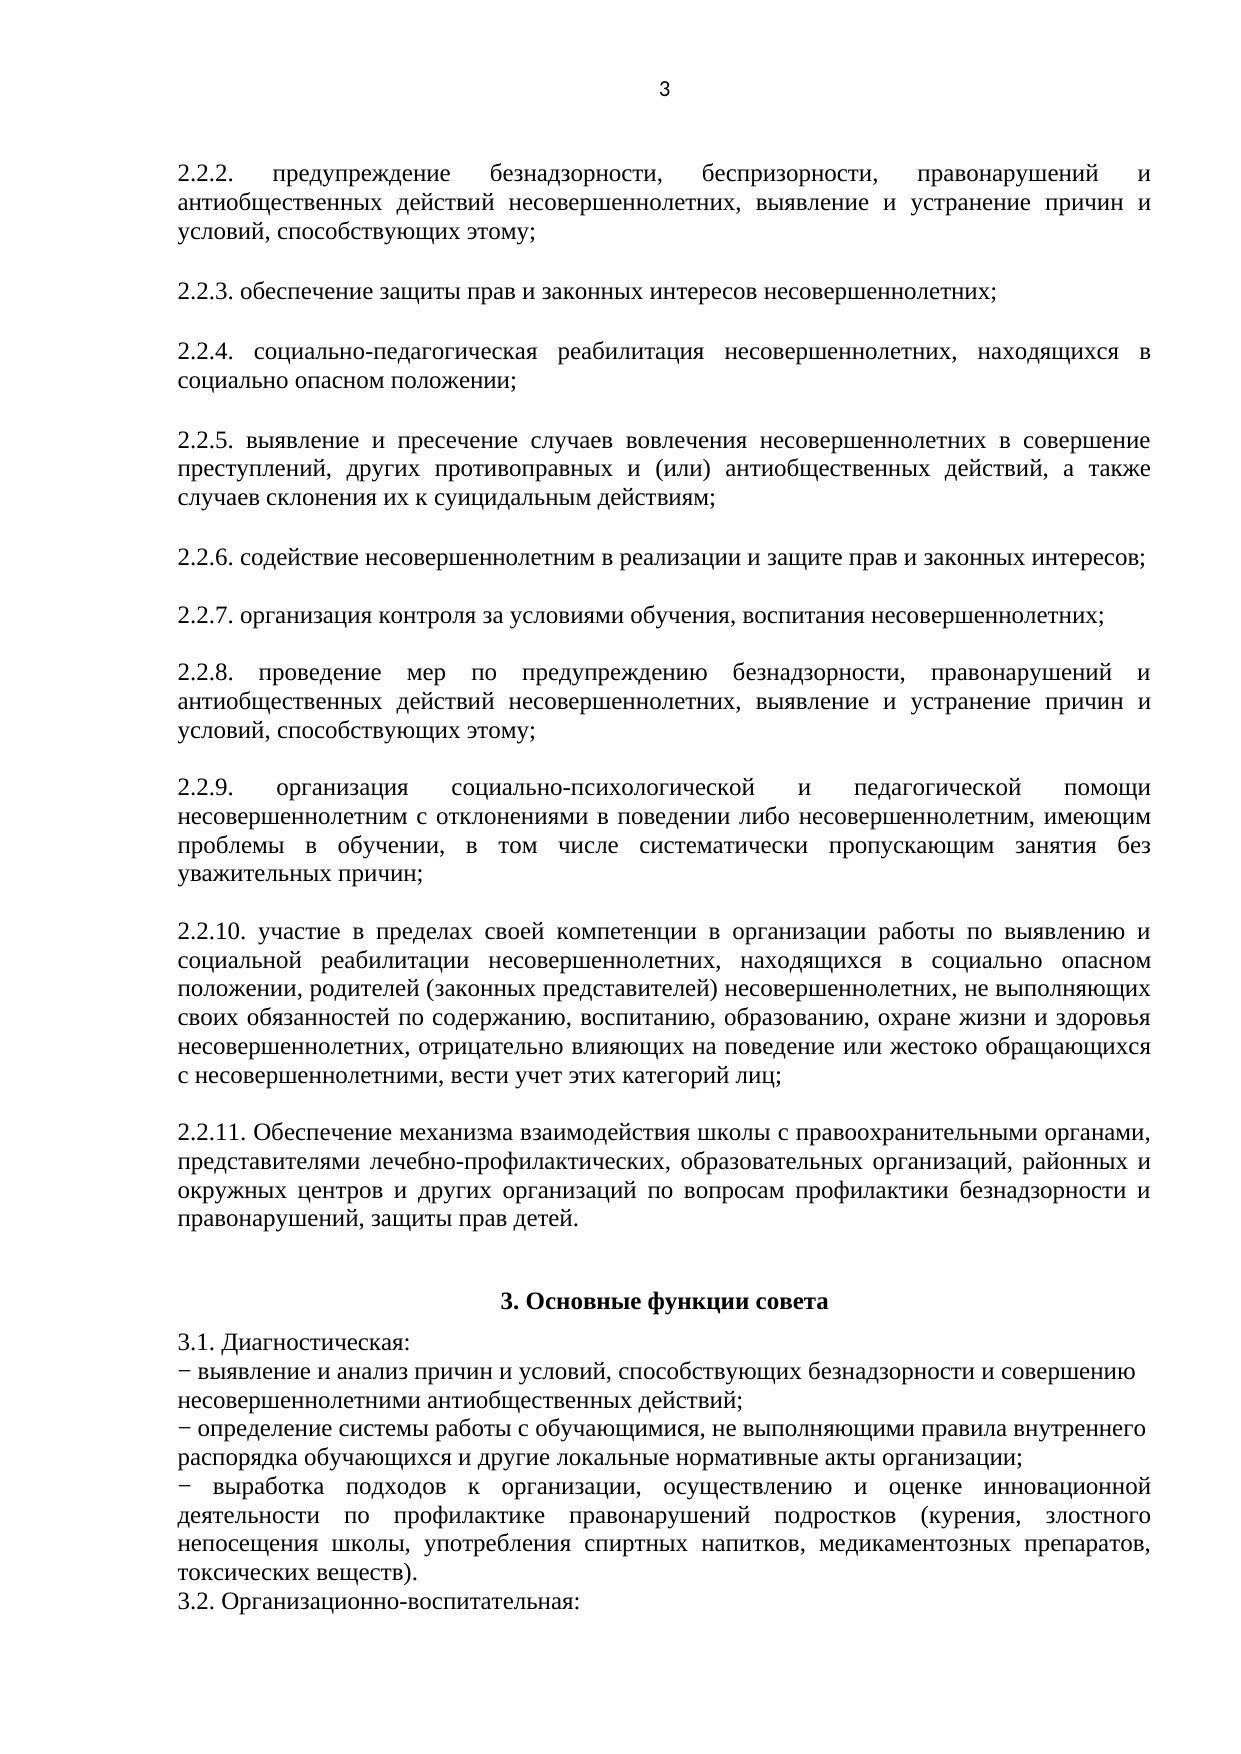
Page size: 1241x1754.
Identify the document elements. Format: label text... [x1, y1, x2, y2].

text несовершеннолетними антиобщественных действий; [177, 1385, 1152, 1413]
text 2.2.7. организация контроля за условиями обучения, воспитания несовершеннолетних; [177, 600, 1152, 628]
text 2.2.8. проведение мер по предупреждению безнадзорности, правонарушений и антиобщественных действий несовершеннолетних, выявление и устранение причин и условий, способствующих этому; [177, 657, 1152, 743]
text 2.2.3. обеспечение защиты прав и законных интересов несовершеннолетних; [177, 276, 1152, 305]
text 2.2.9. организация социально-психологической и педагогической помощи несовершеннолетним с отклонениями в поведении либо несовершеннолетним, имеющим проблемы в обучении, в том числе систематически пропускающим занятия без уважительных причин; [177, 772, 1152, 887]
text 2.2.5. выявление и пресечение случаев вовлечения несовершеннолетних в совершение преступлений, других противоправных и (или) антиобщественных действий, а также случаев склонения их к суицидальным действиям; [177, 425, 1152, 511]
text 2.2.11. Обеспечение механизма взаимодействия школы с правоохранительными органами, представителями лечебно-профилактических, образовательных организаций, районных и окружных центров и других организаций по вопросам профилактики безнадзорности и правонарушений, защиты прав детей. [177, 1117, 1152, 1232]
text − определение системы работы с обучающимися, не выполняющими правила внутреннего [177, 1413, 1152, 1442]
text 2.2.10. участие в пределах своей компетенции в организации работы по выявлению и социальной реабилитации несовершеннолетних, находящихся в социально опасном положении, родителей (законных представителей) несовершеннолетних, не выполняющих своих обязанностей по содержанию, воспитанию, образованию, охране жизни и здоровья несовершеннолетних, отрицательно влияющих на поведение или жестоко обращающихся с несовершеннолетними, вести учет этих категорий лиц; [177, 916, 1152, 1088]
text 2.2.6. содействие несовершеннолетним в реализации и защите прав и законных интересов; [177, 542, 1152, 571]
text распорядка обучающихся и другие локальные нормативные акты организации; [177, 1442, 1152, 1471]
text 3.1. Диагностическая: [177, 1327, 1152, 1356]
text 2.2.4. социально-педагогическая реабилитация несовершеннолетних, находящихся в социально опасном положении; [177, 336, 1152, 393]
text 2.2.2. предупреждение безнадзорности, беспризорности, правонарушений и антиобщественных действий несовершеннолетних, выявление и устранение причин и условий, способствующих этому; [177, 158, 1152, 245]
text 3.2. Организационно-воспитательная: [177, 1586, 1152, 1615]
text − выявление и анализ причин и условий, способствующих безнадзорности и совершению [177, 1356, 1152, 1385]
text − выработка подходов к организации, осуществлению и оценке инновационной деятельности по профилактике правонарушений подростков (курения, злостного непосещения школы, употребления спиртных напитков, медикаментозных препаратов, токсических веществ). [177, 1471, 1152, 1586]
subtitle 3. Основные функции совета [177, 1286, 1152, 1315]
